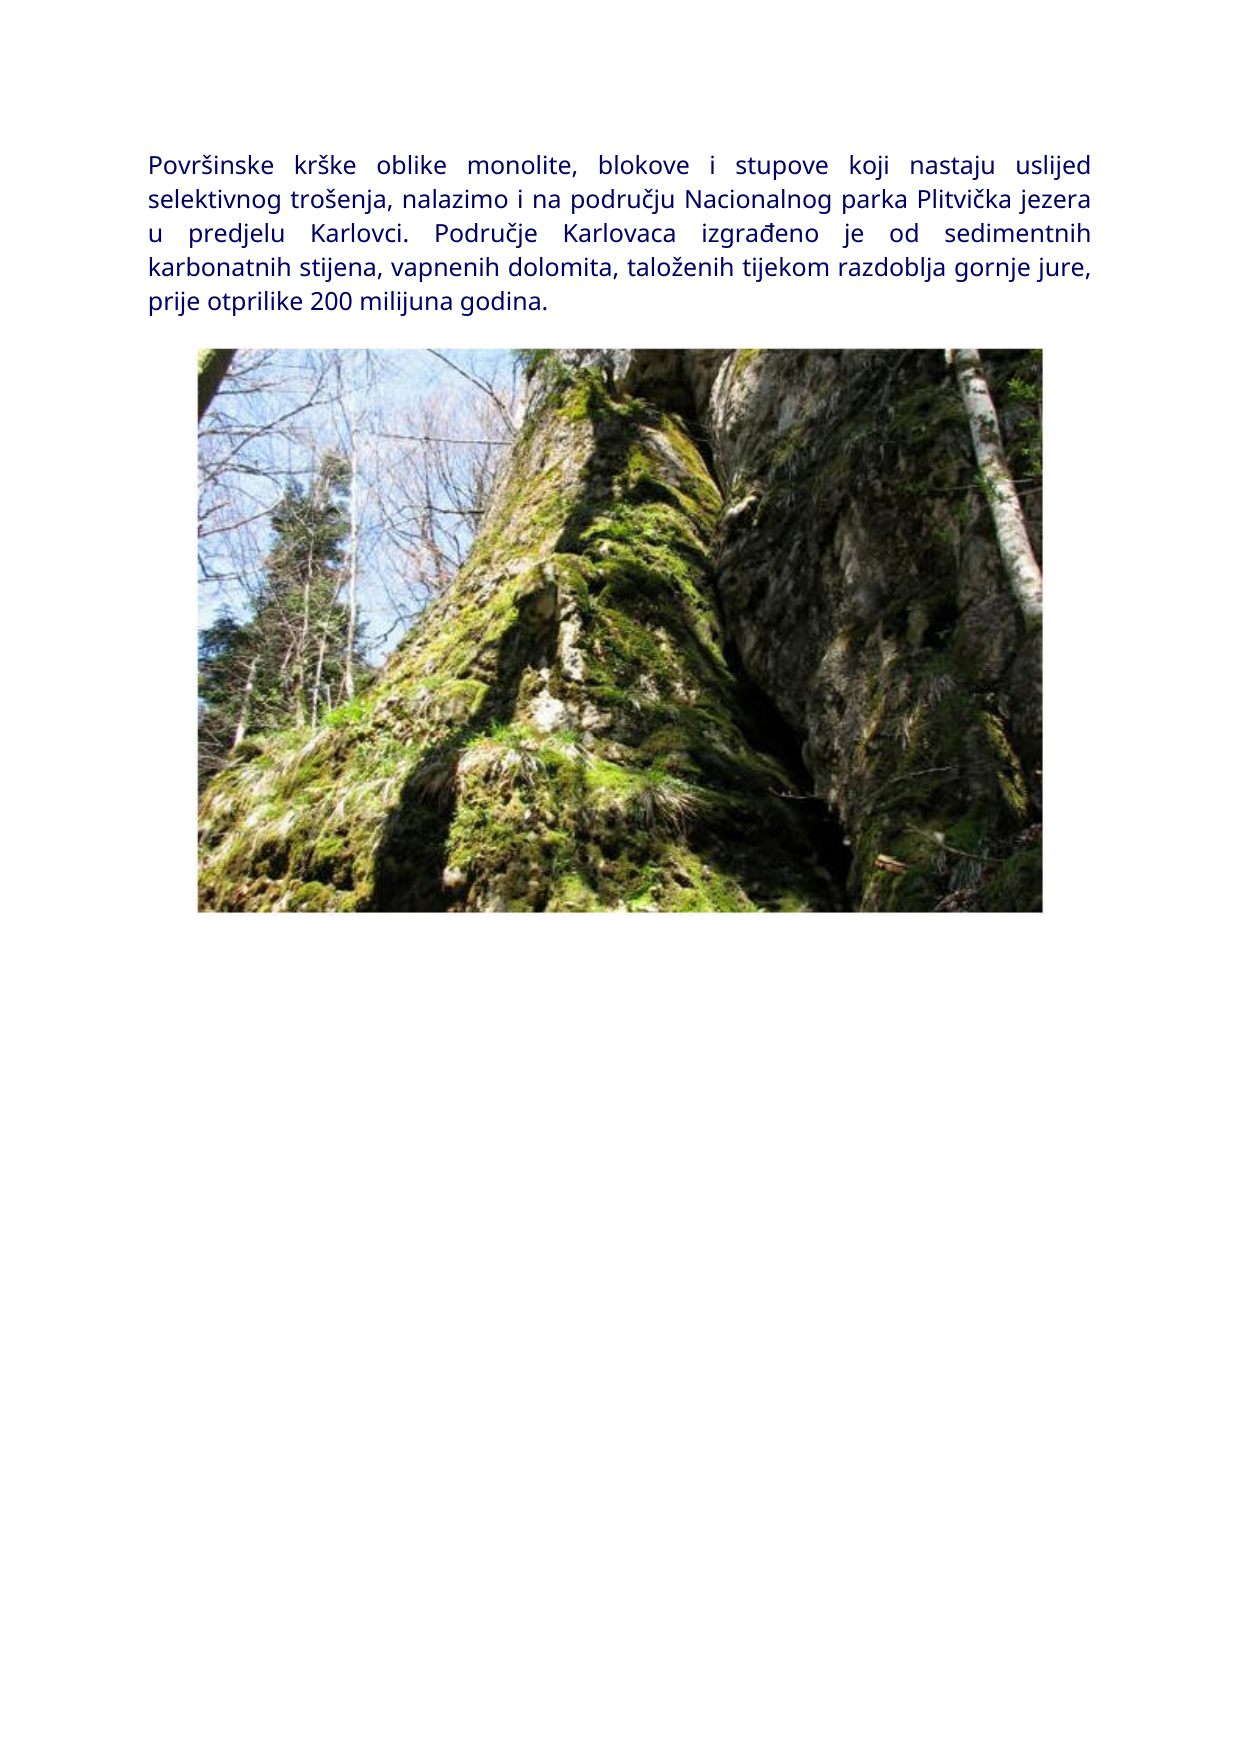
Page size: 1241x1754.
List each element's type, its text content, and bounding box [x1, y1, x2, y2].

text Površinske krške oblike monolite, blokove i stupove koji nastaju uslijed selektivnog trošenja, nalazimo i na području Nacionalnog parka Plitvička jezera u predjelu Karlovci. Područje Karlovaca izgrađeno je od sedimentnih karbonatnih stijena, vapnenih dolomita, taloženih tijekom razdoblja gornje jure, prije otprilike 200 milijuna godina. [148, 148, 1093, 318]
picture [195, 347, 1045, 916]
